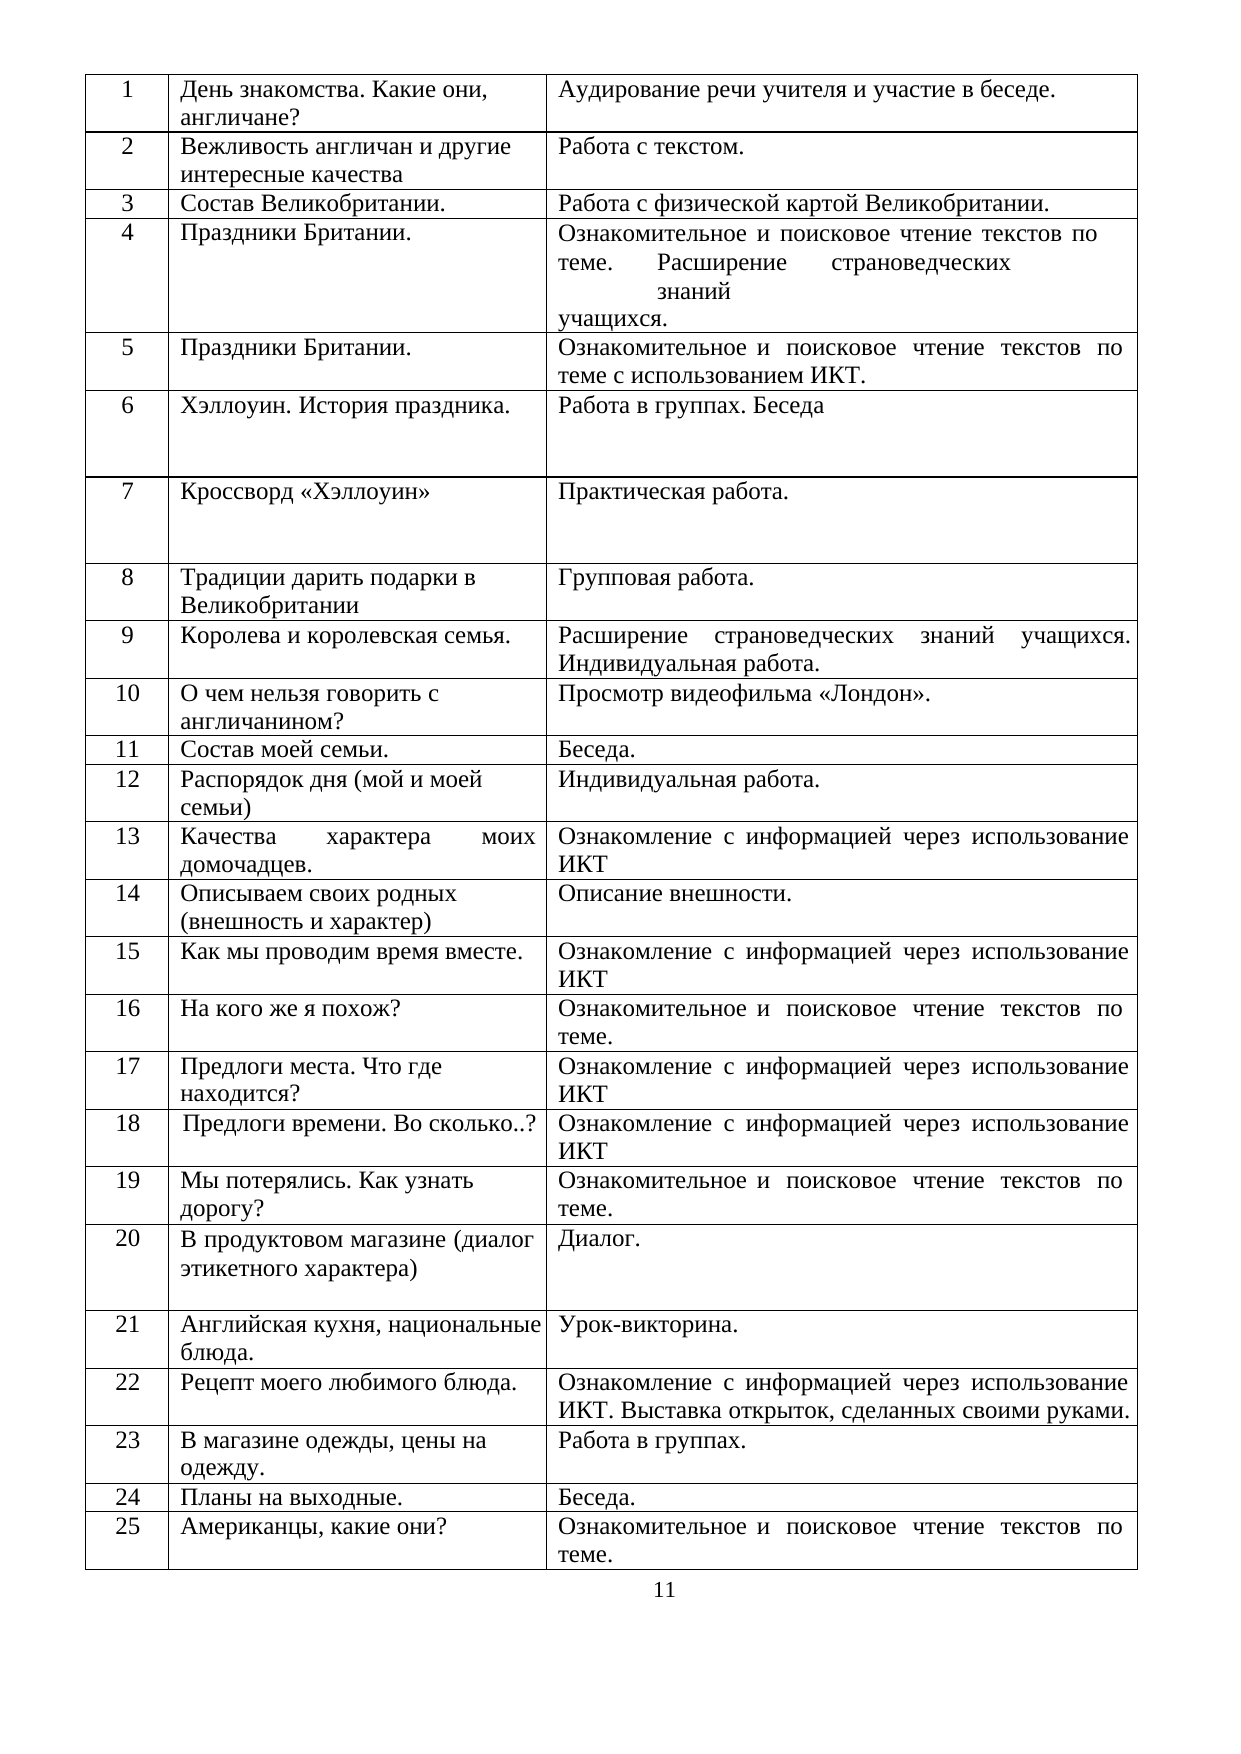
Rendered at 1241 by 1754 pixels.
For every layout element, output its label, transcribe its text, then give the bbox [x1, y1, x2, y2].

table_cell 10 [86, 679, 168, 735]
table_cell Ознакомление с информацией через использование ИКТ [547, 822, 1137, 878]
table_cell 19 [86, 1167, 168, 1223]
table_cell Ознакомительное и поисковое чтение текстов по теме. [547, 995, 1137, 1051]
table_cell В магазине одежды, цены на одежду. [169, 1426, 546, 1483]
table_cell Работа в группах. [547, 1426, 1137, 1483]
table_cell 16 [86, 995, 168, 1051]
table_cell 15 [86, 937, 168, 993]
table_cell Праздники Британии. [169, 333, 546, 390]
table_cell День знакомства. Какие они, англичане? [169, 75, 546, 131]
table_cell Состав Великобритании. [169, 190, 546, 217]
table_cell Английская кухня, национальные блюда. [169, 1311, 546, 1367]
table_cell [547, 1512, 1137, 1569]
table_cell 3 [86, 190, 168, 217]
table_cell Групповая работа. [547, 564, 1137, 620]
table_cell В продуктовом магазине (диалог этикетного характера) [169, 1225, 546, 1310]
table_cell 5 [86, 333, 168, 390]
table_cell Ознакомление с информацией через использование ИКТ [547, 1110, 1137, 1166]
table_cell 2 [86, 133, 168, 189]
table_cell Просмотр видеофильма «Лондон». [547, 679, 1137, 735]
table_cell Предлоги времени. Во сколько..? [169, 1110, 546, 1166]
table_cell 8 [86, 564, 168, 620]
table_cell 22 [86, 1369, 168, 1425]
table_cell 24 [86, 1484, 168, 1511]
table_cell Мы потерялись. Как узнать дорогу? [169, 1167, 546, 1223]
table_cell 23 [86, 1426, 168, 1483]
table_cell 6 [86, 391, 168, 476]
table_cell Американцы, какие они? [169, 1512, 546, 1569]
table_cell Индивидуальная работа. [547, 765, 1137, 821]
table_cell Кроссворд «Хэллоуин» [169, 478, 546, 562]
table_cell 21 [86, 1311, 168, 1367]
table_cell На кого же я похож? [169, 995, 546, 1051]
table_cell 20 [86, 1225, 168, 1310]
table_cell 12 [86, 765, 168, 821]
table_cell 9 [86, 621, 168, 677]
table_cell Ознакомительное и поисковое чтение текстов по теме. Расширение страноведческих знаний учащихся. [547, 219, 1137, 332]
table_cell Урок-викторина. [547, 1311, 1137, 1367]
table_cell Хэллоуин. История праздника. [169, 391, 546, 476]
table_cell Королева и королевская семья. [169, 621, 546, 677]
table_cell Распорядок дня (мой и моей семьи) [169, 765, 546, 821]
table_cell 13 [86, 822, 168, 878]
table_cell Ознакомительное и поисковое чтение текстов по теме с использованием ИКТ. [547, 333, 1137, 390]
table_cell Ознакомление с информацией через использование ИКТ. Выставка открыток, сделанных своими руками. [547, 1369, 1137, 1425]
table_cell Планы на выходные. [169, 1484, 546, 1511]
table_cell Ознакомление с информацией через использование ИКТ [547, 1052, 1137, 1109]
table_cell Вежливость англичан и другие интересные качества [169, 133, 546, 189]
table_cell Качества характера моих домочадцев. [169, 822, 546, 878]
table_cell Предлоги места. Что где находится? [169, 1052, 546, 1109]
table_cell О чем нельзя говорить с англичанином? [169, 679, 546, 735]
table_cell Работа с текстом. [547, 133, 1137, 189]
table_cell Как мы проводим время вместе. [169, 937, 546, 993]
table_cell Ознакомительное и поисковое чтение текстов по теме. [547, 1167, 1137, 1223]
table_cell Аудирование речи учителя и участие в беседе. [547, 75, 1137, 131]
table_cell Праздники Британии. [169, 219, 546, 332]
table_cell Традиции дарить подарки в Великобритании [169, 564, 546, 620]
table_cell Рецепт моего любимого блюда. [169, 1369, 546, 1425]
table_cell 1 [86, 75, 168, 131]
table_cell Работа в группах. Беседа [547, 391, 1137, 476]
table_cell 25 [86, 1512, 168, 1569]
table_cell Беседа. [547, 1484, 1137, 1511]
table_cell 14 [86, 880, 168, 936]
table_cell 11 [86, 736, 168, 764]
table_cell 17 [86, 1052, 168, 1109]
table_cell 7 [86, 478, 168, 562]
table_cell Диалог. [547, 1225, 1137, 1310]
table_cell Практическая работа. [547, 478, 1137, 562]
table_cell Расширение страноведческих знаний учащихся. Индивидуальная работа. [547, 621, 1137, 677]
table_cell Состав моей семьи. [169, 736, 546, 764]
table_cell 18 [86, 1110, 168, 1166]
table_cell Описываем своих родных (внешность и характер) [169, 880, 546, 936]
table_cell Ознакомление с информацией через использование ИКТ [547, 937, 1137, 993]
table_cell Описание внешности. [547, 880, 1137, 936]
table_cell 4 [86, 219, 168, 332]
table_cell Работа с физической картой Великобритании. [547, 190, 1137, 217]
table_cell Беседа. [547, 736, 1137, 764]
